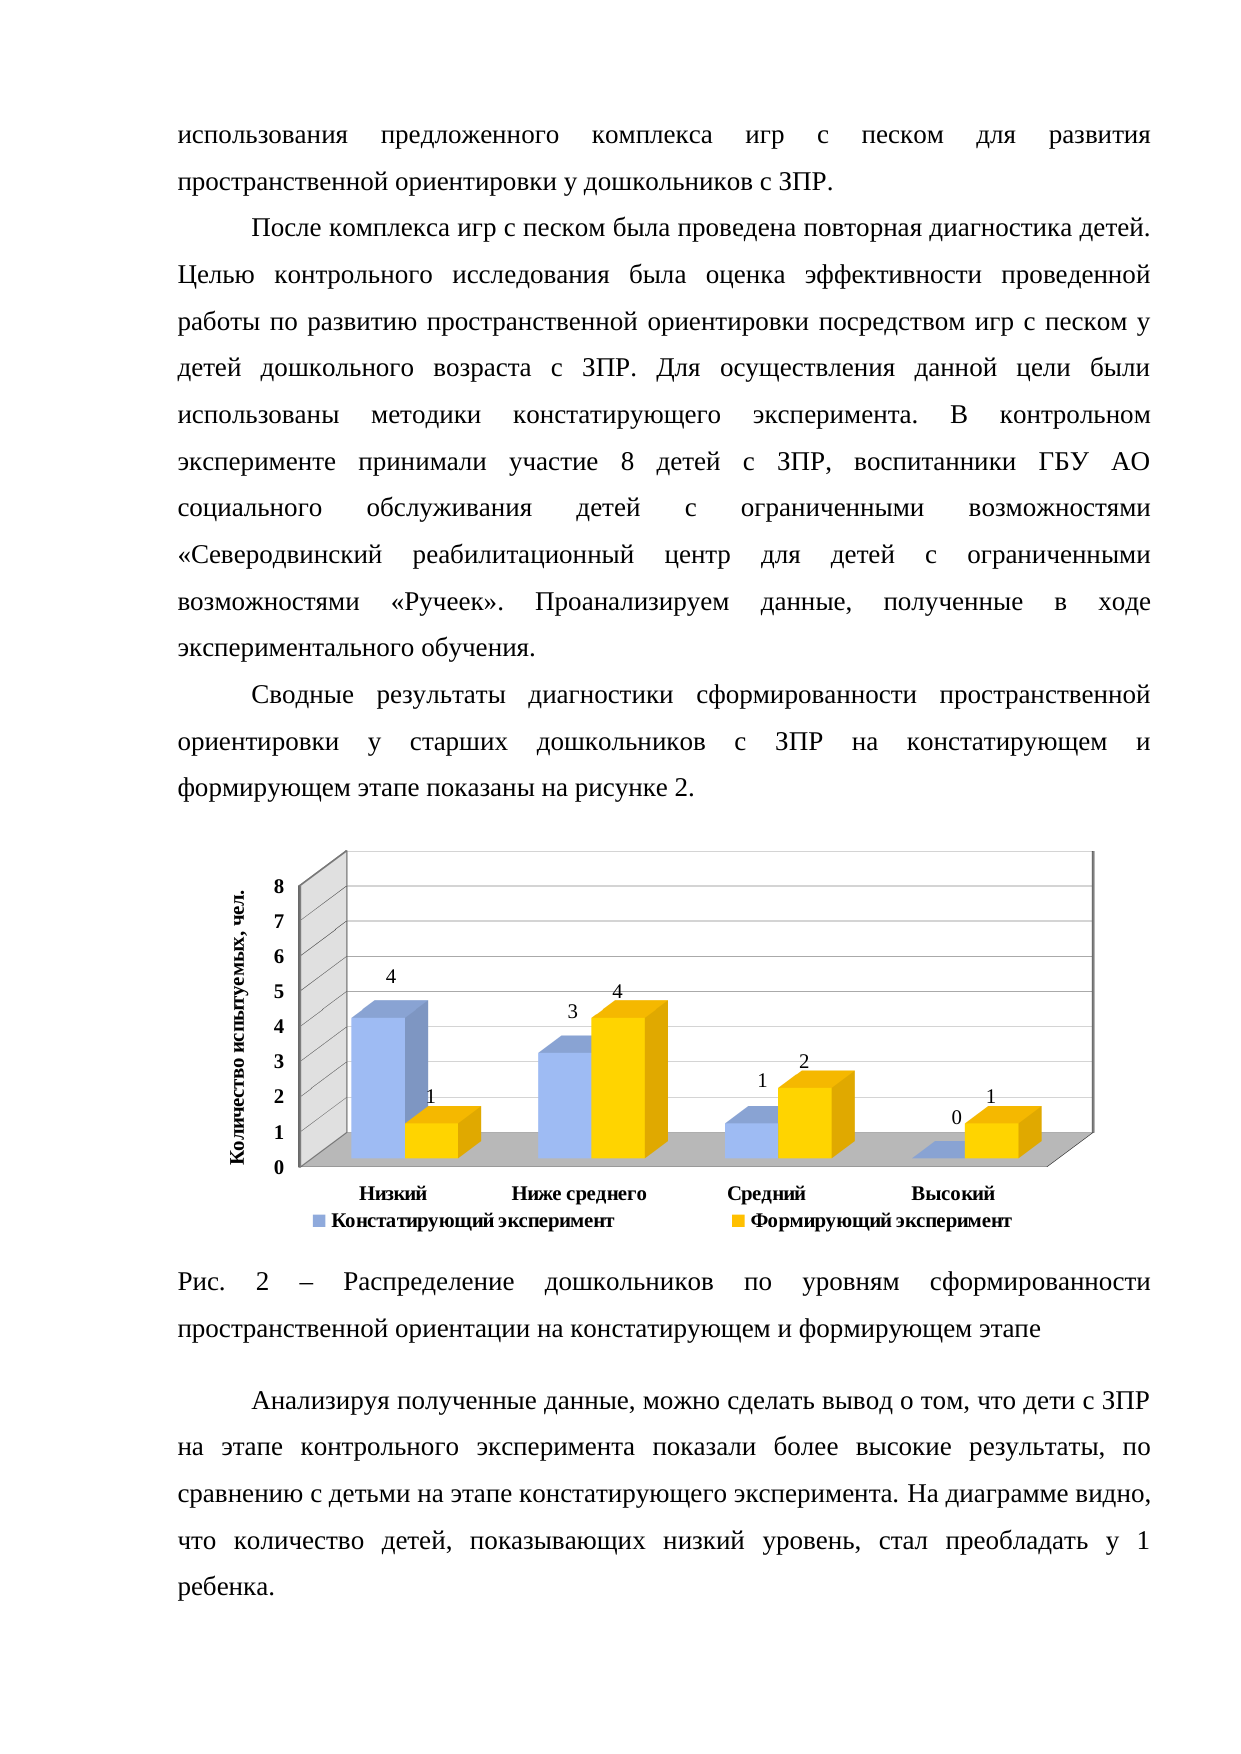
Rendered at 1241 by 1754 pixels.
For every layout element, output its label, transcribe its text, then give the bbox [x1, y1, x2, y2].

text Сводные результаты диагностики сформированности пространственной ориентировки у старших дошкольников с ЗПР на констатирующем и формирующем этапе показаны на рисунке 2. [177, 678, 1152, 803]
text После комплекса игр с песком была проведена повторная диагностика детей. Целью контрольного исследования была оценка эффективности проведенной работы по развитию пространственной ориентировки посредством игр с песком у детей дошкольного возраста с ЗПР. Для осуществления данной цели были использованы методики констатирующего эксперимента. В контрольном эксперименте принимали участие 8 детей с ЗПР, воспитанники ГБУ АО социального обслуживания детей с ограниченными возможностями «Северодвинский реабилитационный центр для детей с ограниченными возможностями «Ручеек». Проанализируем данные, полученные в ходе экспериментального обучения. [177, 211, 1152, 663]
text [177, 118, 1152, 196]
text Анализируя полученные данные, можно сделать вывод о том, что дети с ЗПР на этапе контрольного эксперимента показали более высокие результаты, по сравнению с детьми на этапе констатирующего эксперимента. На диаграмме видно, что количество детей, показывающих низкий уровень, стал преобладать у 1 ребенка. [177, 1384, 1152, 1602]
text Рис. 2 – Распределение дошкольников по уровням сформированности пространственной ориентации на констатирующем и формирующем этапе [177, 1266, 1152, 1343]
